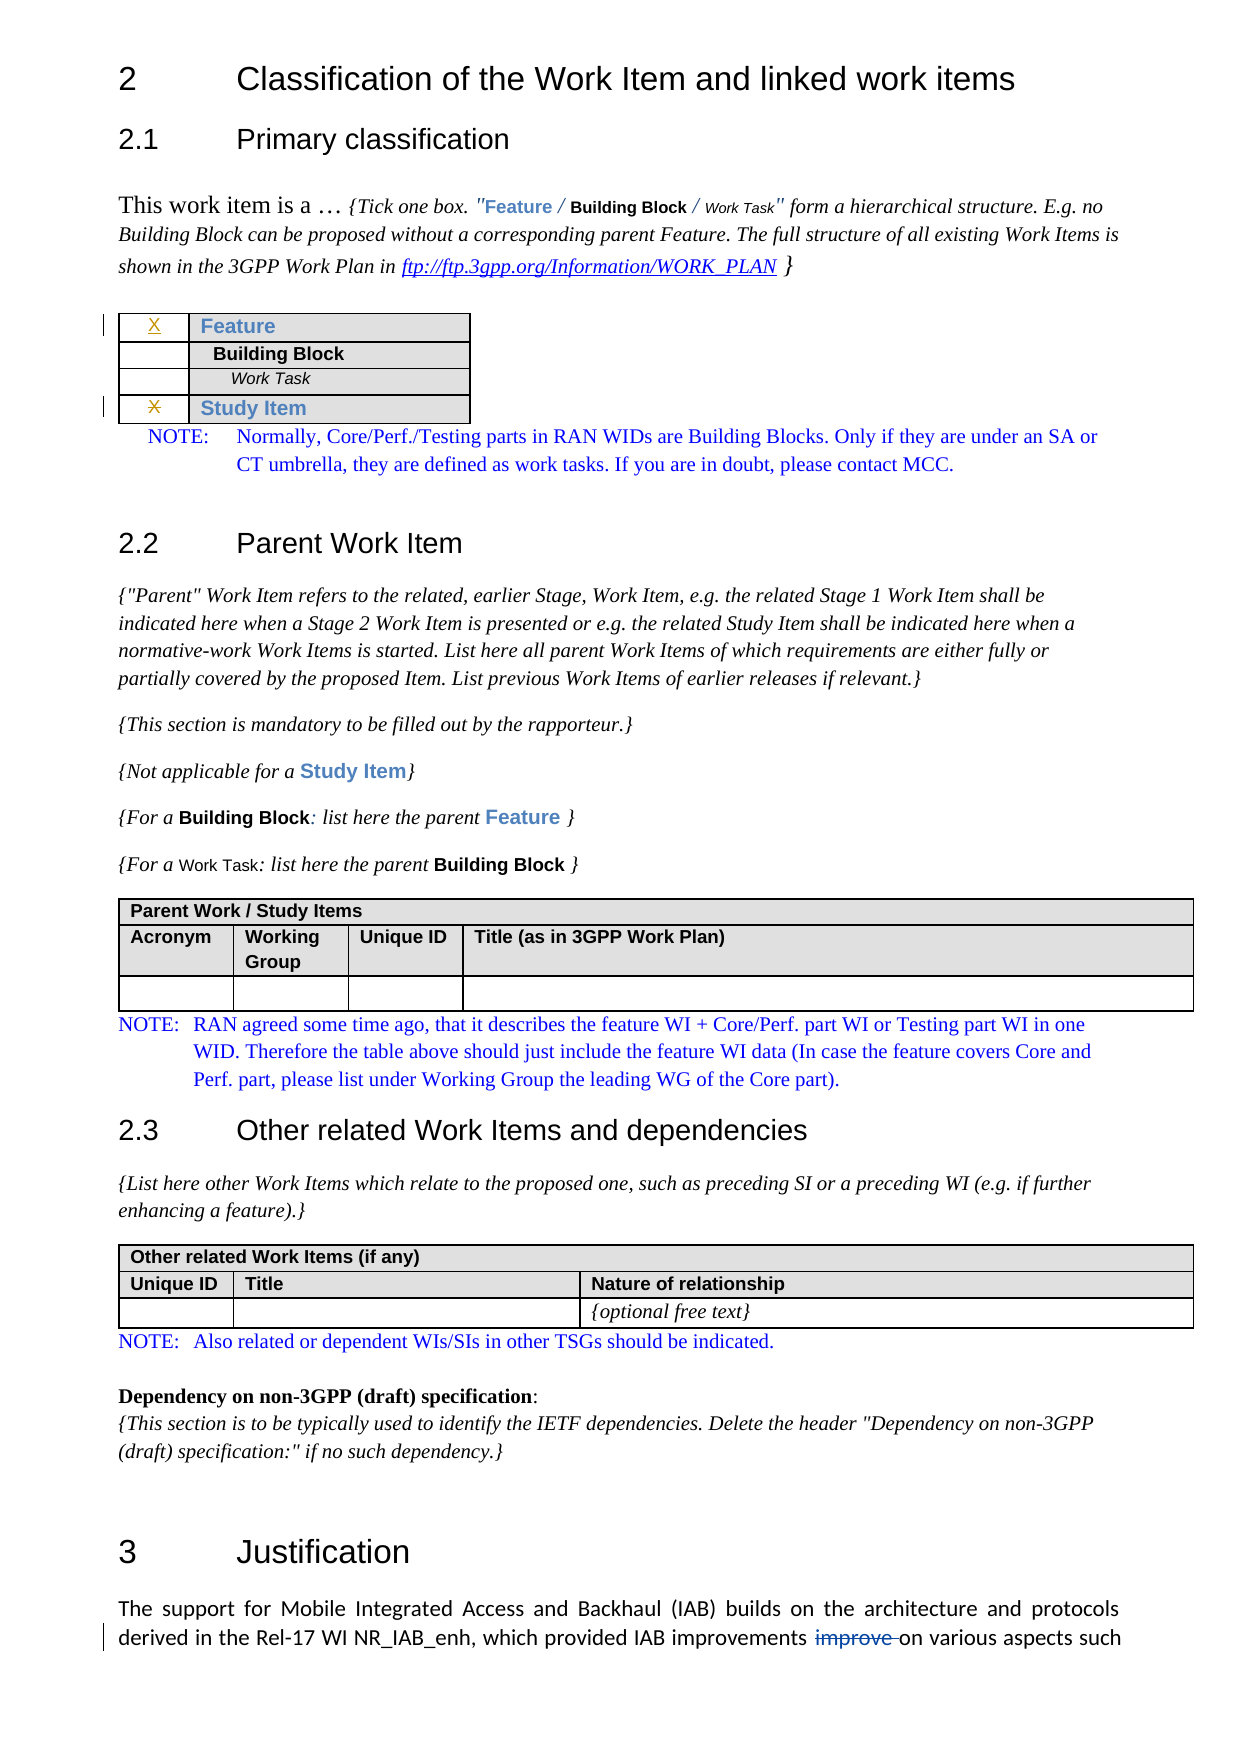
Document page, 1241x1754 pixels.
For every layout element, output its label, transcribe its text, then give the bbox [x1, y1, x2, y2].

subtitle 2.1 Primary classification [118, 122, 1122, 156]
text {This section is mandatory to be filled out by the rapporteur.} [118, 712, 1122, 736]
text {This section is to be typically used to identify the IETF dependencies. Delete the header "Dependency on non-3GPP (draft) specification:" if no such dependency.} [118, 1411, 1122, 1463]
text Dependency on non-3GPP (draft) specification: [118, 1384, 1132, 1408]
table_cell Title [234, 1272, 579, 1297]
table_cell Building Block [190, 343, 469, 368]
text {For a Building Block: list here the parent Feature } [118, 805, 1122, 829]
table_cell [120, 369, 188, 394]
table_cell Work Task [190, 369, 469, 394]
text {Not applicable for a Study Item} [118, 759, 1122, 783]
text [118, 1594, 1122, 1651]
table_header Feature [190, 314, 469, 341]
subtitle 2.3 Other related Work Items and dependencies [118, 1113, 1122, 1147]
table_cell [120, 343, 188, 368]
text {"Parent" Work Item refers to the related, earlier Stage, Work Item, e.g. the related Stage 1 Work Item shall be indicated here when a Stage 2 Work Item is presented or e.g. the related Study Item shall be indicated here when a normative-work Work Items is started. List here all parent Work Items of which requirements are either fully or partially covered by the proposed Item. List previous Work Items of earlier releases if relevant.} [118, 583, 1122, 690]
table_cell Nature of relationship [581, 1272, 1193, 1297]
table_cell [234, 977, 348, 1010]
text {For a Work Task: list here the parent Building Block } [118, 852, 1122, 876]
table_cell Title (as in 3GPP Work Plan) [464, 926, 1193, 975]
table_header Parent Work / Study Items [120, 900, 1193, 924]
table_header [120, 314, 188, 341]
subtitle 2 Classification of the Work Item and linked work items [118, 59, 1122, 97]
table_cell [120, 396, 188, 423]
table_cell [464, 977, 1193, 1010]
table_cell [120, 1299, 233, 1327]
text NOTE: Normally, Core/Perf./Testing parts in RAN WIDs are Building Blocks. Only if they are under an SA or CT umbrella, they are defined as work tasks. If you are in doubt, please contact MCC. [148, 424, 1122, 476]
table_cell {optional free text} [581, 1299, 1193, 1327]
table_cell Acronym [120, 926, 233, 975]
subtitle 2.2 Parent Work Item [118, 526, 1122, 559]
table_cell Unique ID [349, 926, 462, 975]
table_cell [349, 977, 462, 1010]
table_cell Study Item [190, 396, 469, 423]
text {List here other Work Items which relate to the proposed one, such as preceding SI or a preceding WI (e.g. if further enhancing a feature).} [118, 1170, 1122, 1222]
subtitle 3 Justification [118, 1532, 1122, 1570]
text NOTE: RAN agreed some time ago, that it describes the feature WI + Core/Perf. part WI or Testing part WI in one WID. Therefore the table above should just include the feature WI data (In case the feature covers Core and Perf. part, please list under Working Group the leading WG of the Core part). [118, 1012, 1132, 1091]
table_cell [234, 1299, 579, 1327]
table_header Other related Work Items (if any) [120, 1246, 1193, 1271]
text This work item is a … {Tick one box. "Feature / Building Block / Work Task" form a hierarchical structure. E.g. no Building Block can be proposed without a corresponding parent Feature. The full structure of all existing Work Items is shown in the 3GPP Work Plan in ftp://ftp.3gpp.org/Information/WORK_PLAN } [118, 190, 1122, 279]
table_cell [120, 977, 233, 1010]
table_cell Unique ID [120, 1272, 233, 1297]
table_cell Working Group [234, 926, 348, 975]
text NOTE: Also related or dependent WIs/SIs in other TSGs should be indicated. [118, 1329, 1132, 1353]
